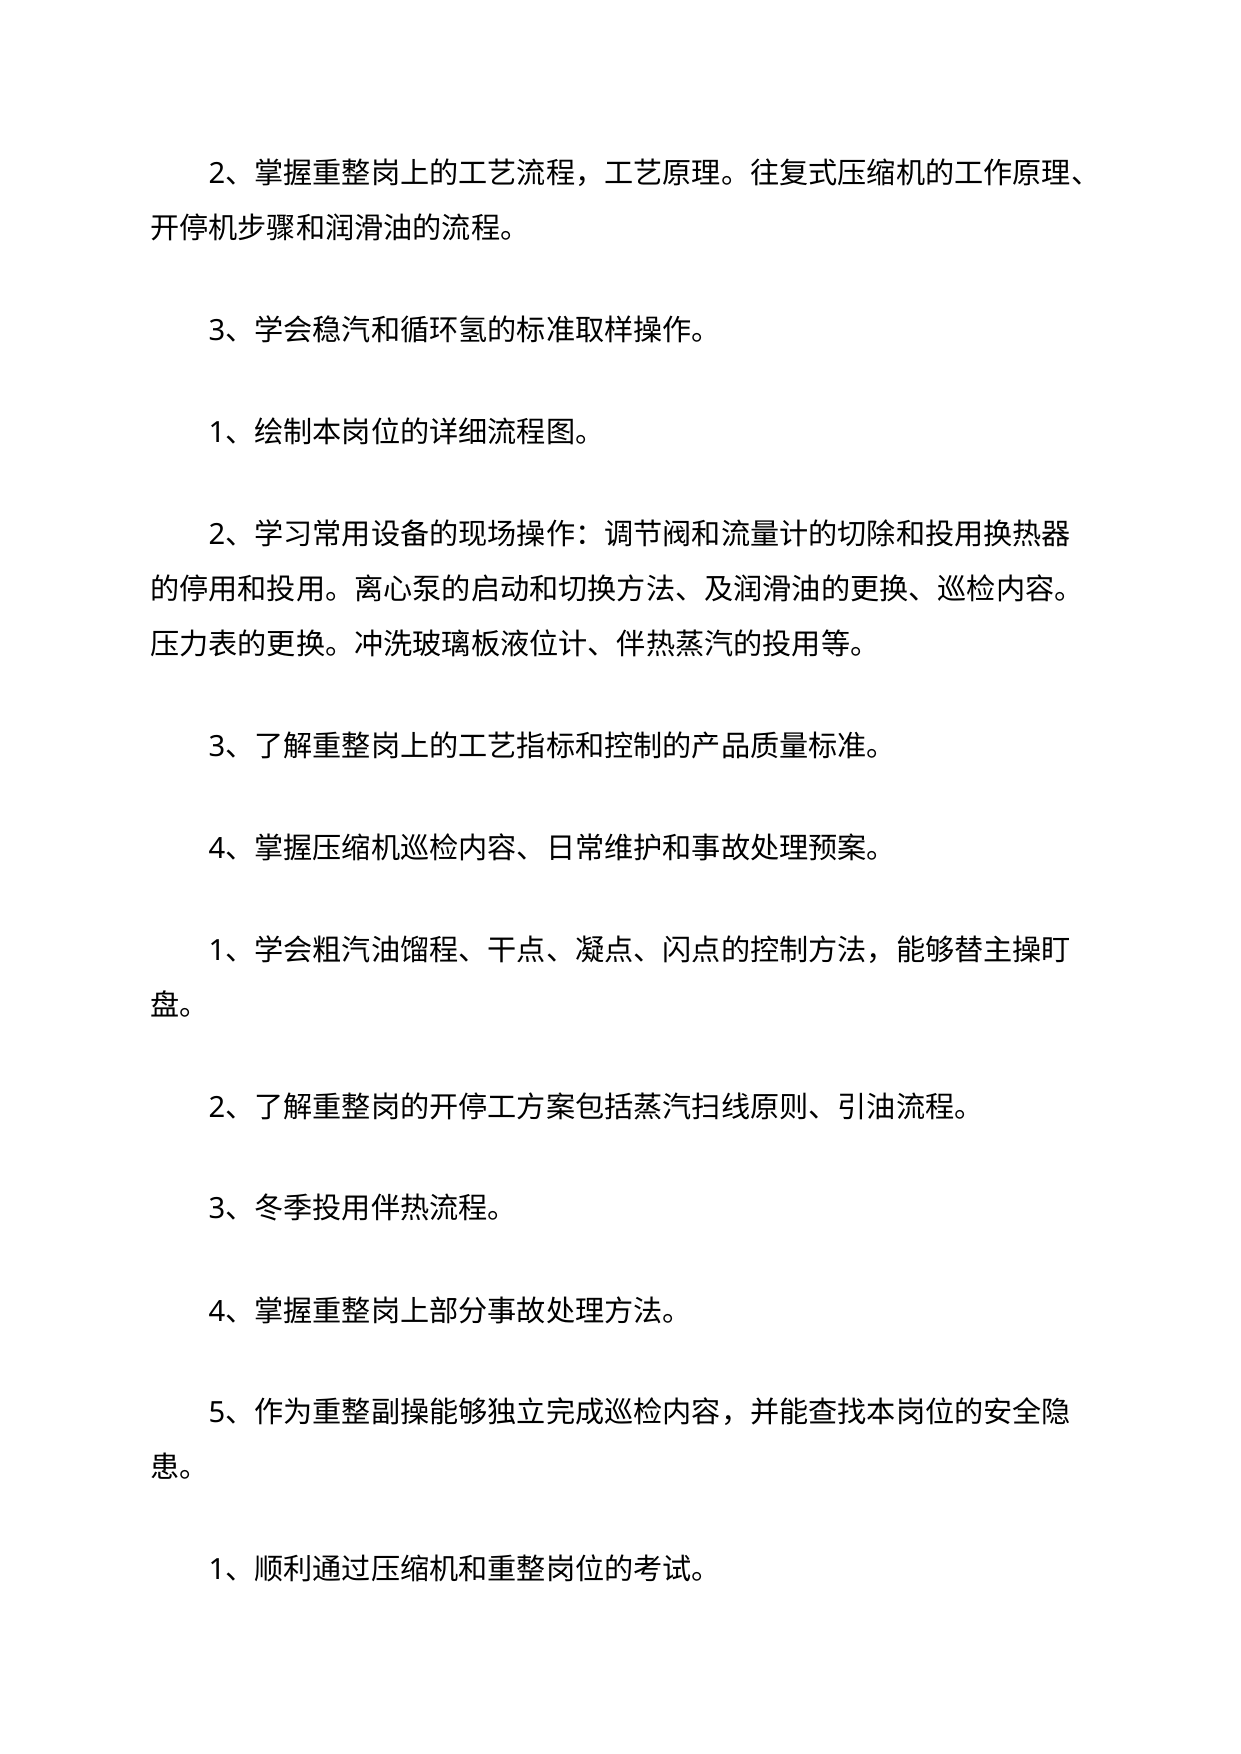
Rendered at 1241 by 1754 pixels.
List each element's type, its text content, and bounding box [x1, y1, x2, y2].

text 1、学会粗汽油馏程、干点、凝点、闪点的控制方法，能够替主操盯盘。 [150, 926, 1090, 1024]
text 3、学会稳汽和循环氢的标准取样操作。 [150, 307, 1090, 349]
text 1、顺利通过压缩机和重整岗位的考试。 [150, 1546, 1090, 1588]
text 4、掌握重整岗上部分事故处理方法。 [150, 1287, 1090, 1329]
text 1、绘制本岗位的详细流程图。 [150, 409, 1090, 451]
text 5、作为重整副操能够独立完成巡检内容，并能查找本岗位的安全隐患。 [150, 1389, 1090, 1486]
text 4、掌握压缩机巡检内容、日常维护和事故处理预案。 [150, 824, 1090, 867]
text 3、了解重整岗上的工艺指标和控制的产品质量标准。 [150, 722, 1090, 765]
text 2、掌握重整岗上的工艺流程，工艺原理。往复式压缩机的工作原理、开停机步骤和润滑油的流程。 [150, 150, 1090, 247]
text 3、冬季投用伴热流程。 [150, 1185, 1090, 1227]
text 2、了解重整岗的开停工方案包括蒸汽扫线原则、引油流程。 [150, 1083, 1090, 1126]
text 2、学习常用设备的现场操作：调节阀和流量计的切除和投用换热器的停用和投用。离心泵的启动和切换方法、及润滑油的更换、巡检内容。压力表的更换。冲洗玻璃板液位计、伴热蒸汽的投用等。 [150, 511, 1090, 663]
